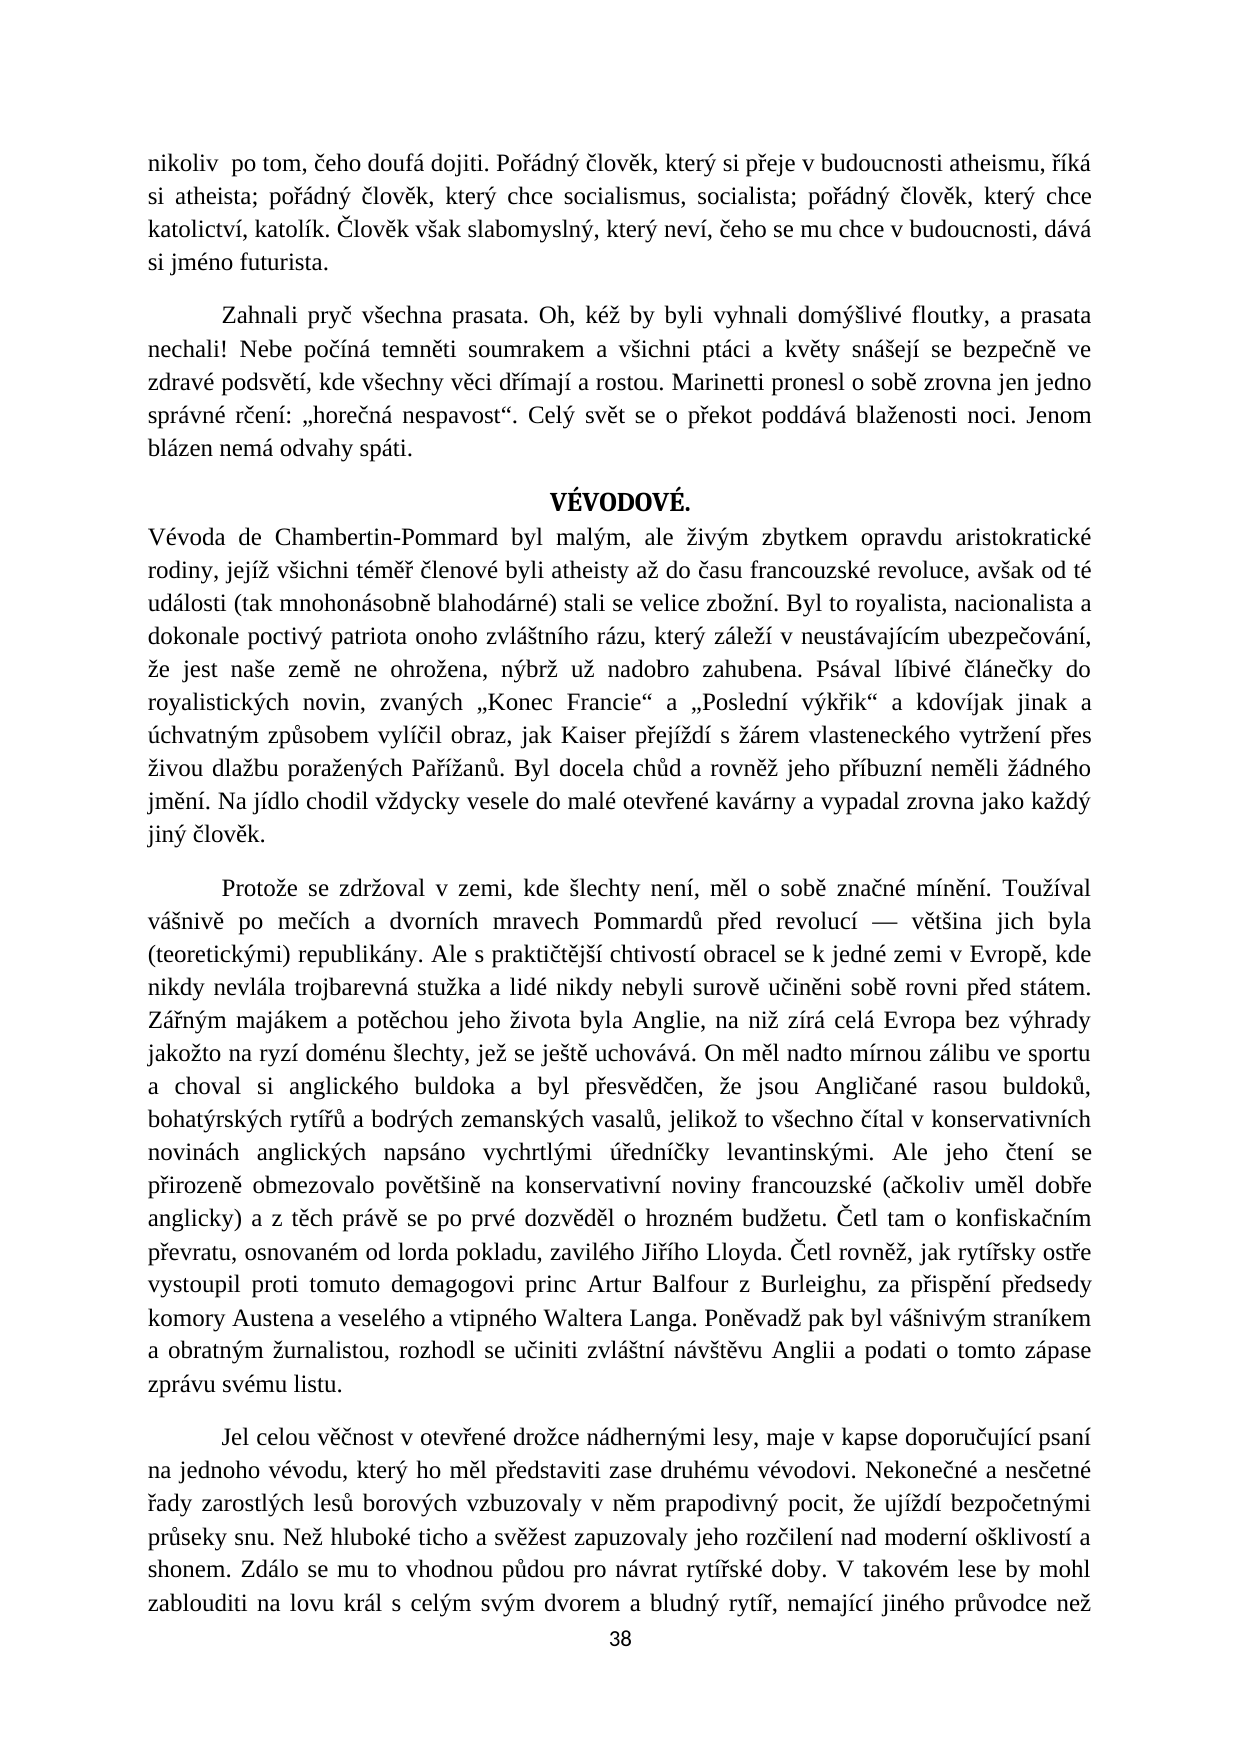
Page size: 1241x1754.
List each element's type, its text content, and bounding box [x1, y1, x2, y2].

subtitle VÉVODOVÉ. [148, 487, 1092, 518]
text Vévoda de Chambertin-Pommard byl malým, ale živým zbytkem opravdu aristokratické rodiny, jejíž všichni téměř členové byli atheisty až do času francouzské revoluce, avšak od té události (tak mnohonásobně blahodárné) stali se velice zbožní. Byl to royalista, nacionalista a dokonale poctivý patriota onoho zvláštního rázu, který záleží v neustávajícím ubezpečování, že jest naše země ne ohrožena, nýbrž už nadobro zahubena. Psával líbivé článečky do royalistických novin, zvaných „Konec Francie“ a „Poslední výkřik“ a kdovíjak jinak a úchvatným způsobem vylíčil obraz, jak Kaiser přejíždí s žárem vlasteneckého vytržení přes živou dlažbu poražených Pařížanů. Byl docela chůd a rovněž jeho příbuzní neměli žádného jmění. Na jídlo chodil vždycky vesele do malé otevřené kavárny a vypadal zrovna jako každý jiný člověk. [148, 522, 1092, 848]
text Zahnali pryč všechna prasata. Oh, kéž by byli vyhnali domýšlivé floutky, a prasata nechali! Nebe počíná temněti soumrakem a všichni ptáci a květy snášejí se bezpečně ve zdravé podsvětí, kde všechny věci dřímají a rostou. Marinetti pronesl o sobě zrovna jen jedno správné rčení: „horečná nespavost“. Celý svět se o překot poddává blaženosti noci. Jenom blázen nemá odvahy spáti. [148, 301, 1092, 461]
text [148, 148, 1092, 276]
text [148, 1422, 1092, 1616]
text Protože se zdržoval v zemi, kde šlechty není, měl o sobě značné mínění. Toužíval vášnivě po mečích a dvorních mravech Pommardů před revolucí — většina jich byla (teoretickými) republikány. Ale s praktičtější chtivostí obracel se k jedné zemi v Evropě, kde nikdy nevlála trojbarevná stužka a lidé nikdy nebyli surově učiněni sobě rovni před státem. Zářným majákem a potěchou jeho života byla Anglie, na niž zírá celá Evropa bez výhrady jakožto na ryzí doménu šlechty, jež se ještě uchovává. On měl nadto mírnou zálibu ve sportu a choval si anglického buldoka a byl přesvědčen, že jsou Angličané rasou buldoků, bohatýrských rytířů a bodrých zemanských vasalů, jelikož to všechno čítal v konservativních novinách anglických napsáno vychrtlými úředníčky levantinskými. Ale jeho čtení se přirozeně obmezovalo povětšině na konservativní noviny francouzské (ačkoliv uměl dobře anglicky) a z těch právě se po prvé dozvěděl o hrozném budžetu. Četl tam o konfiskačním převratu, osnovaném od lorda pokladu, zavilého Jiřího Lloyda. Četl rovněž, jak rytířsky ostře vystoupil proti tomuto demagogovi princ Artur Balfour z Burleighu, za přispění předsedy komory Austena a veselého a vtipného Waltera Langa. Poněvadž pak byl vášnivým straníkem a obratným žurnalistou, rozhodl se učiniti zvláštní návštěvu Anglii a podati o tomto zápase zprávu svému listu. [148, 873, 1092, 1397]
